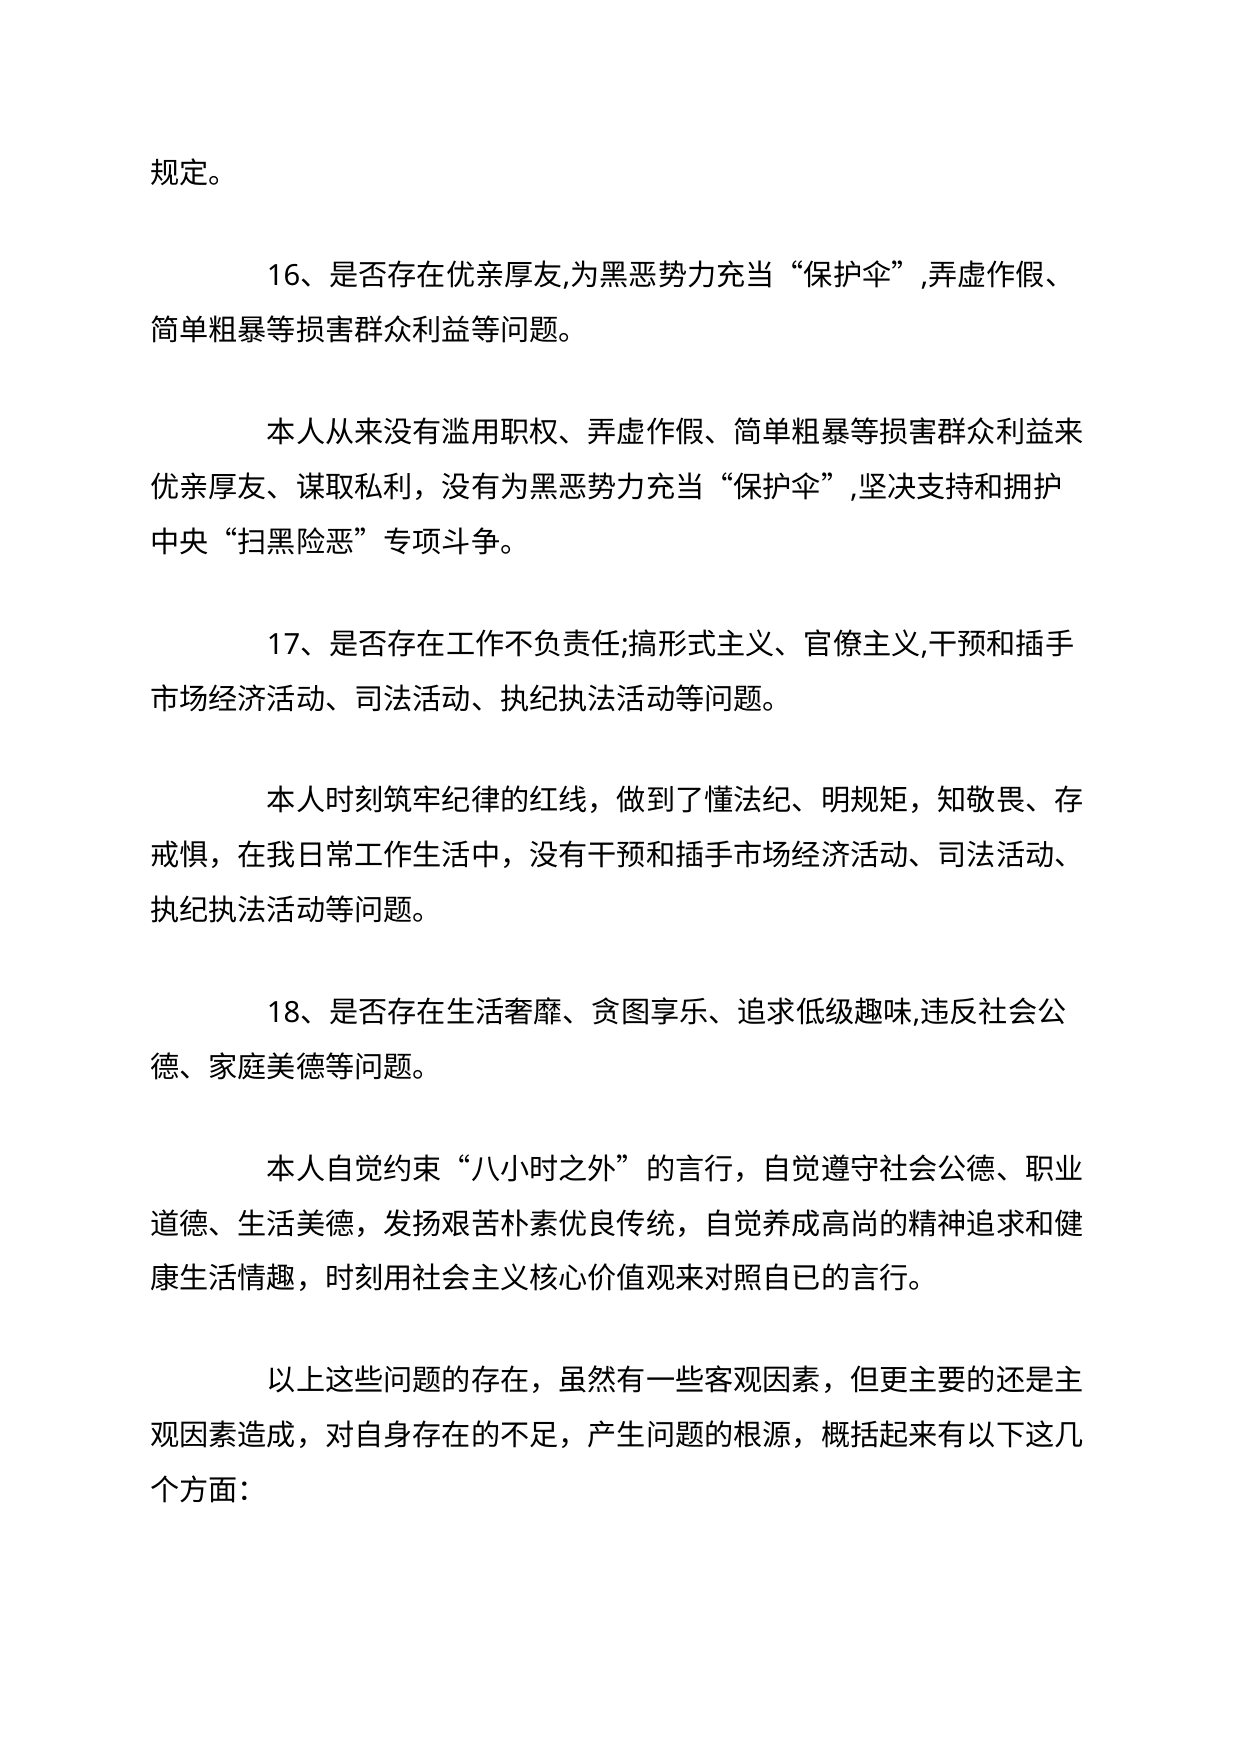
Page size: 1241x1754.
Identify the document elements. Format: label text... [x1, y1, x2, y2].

text 18、是否存在生活奢靡、贪图享乐、追求低级趣味,违反社会公德、家庭美德等问题。 [150, 988, 1090, 1086]
text 本人自觉约束“八小时之外”的言行，自觉遵守社会公德、职业道德、生活美德，发扬艰苦朴素优良传统，自觉养成高尚的精神追求和健康生活情趣，时刻用社会主义核心价值观来对照自已的言行。 [150, 1145, 1090, 1297]
text 16、是否存在优亲厚友,为黑恶势力充当“保护伞”,弄虚作假、简单粗暴等损害群众利益等问题。 [150, 252, 1090, 349]
text 本人从来没有滥用职权、弄虚作假、简单粗暴等损害群众利益来优亲厚友、谋取私利，没有为黑恶势力充当“保护伞”,坚决支持和拥护中央“扫黑险恶”专项斗争。 [150, 408, 1090, 561]
text 17、是否存在工作不负责任;搞形式主义、官僚主义,干预和插手市场经济活动、司法活动、执纪执法活动等问题。 [150, 620, 1090, 717]
text 本人时刻筑牢纪律的红线，做到了懂法纪、明规矩，知敬畏、存戒惧，在我日常工作生活中，没有干预和插手市场经济活动、司法活动、执纪执法活动等问题。 [150, 777, 1090, 929]
text 以上这些问题的存在，虽然有一些客观因素，但更主要的还是主观因素造成，对自身存在的不足，产生问题的根源，概括起来有以下这几个方面： [150, 1357, 1090, 1509]
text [150, 150, 1090, 192]
